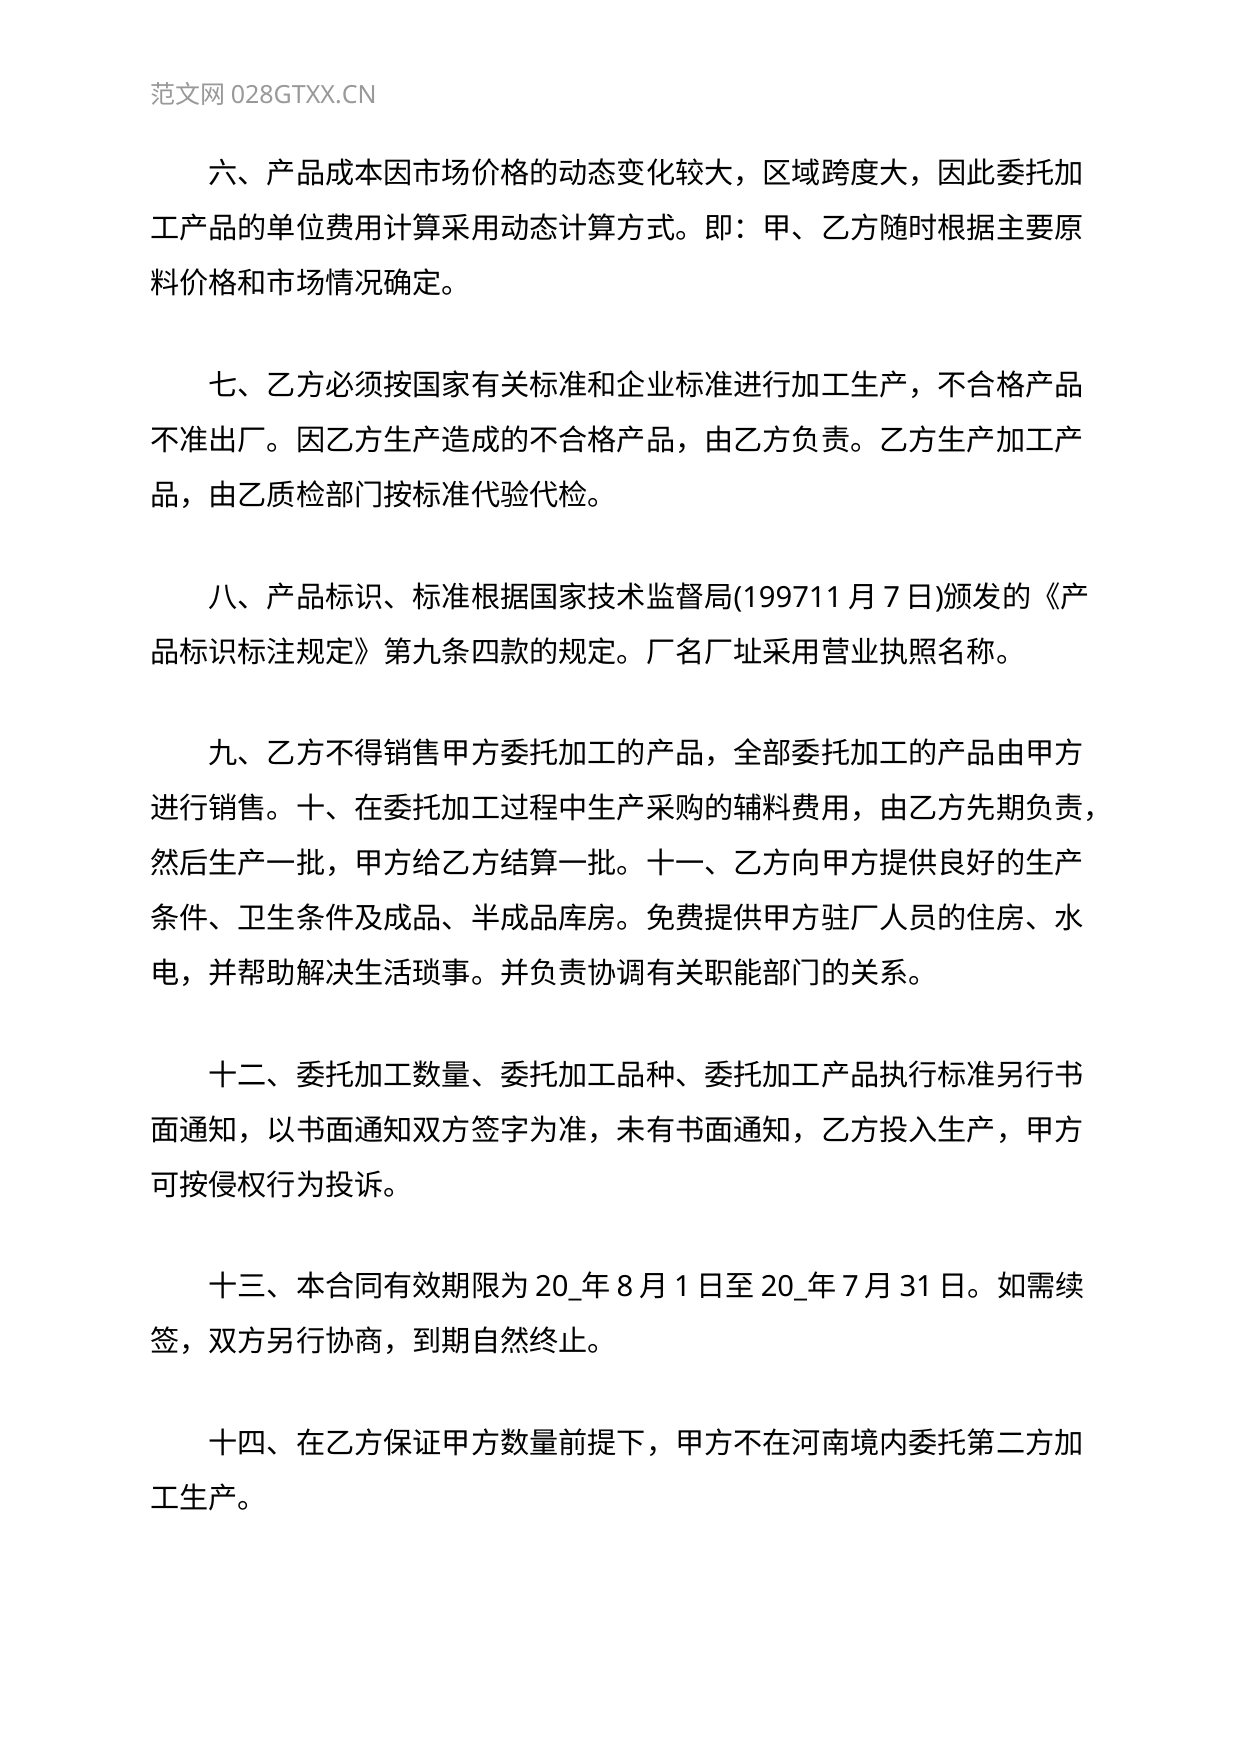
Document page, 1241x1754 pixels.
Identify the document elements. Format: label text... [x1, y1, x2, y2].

text 十四、在乙方保证甲方数量前提下，甲方不在河南境内委托第二方加工生产。 [150, 1419, 1090, 1517]
text 六、产品成本因市场价格的动态变化较大，区域跨度大，因此委托加工产品的单位费用计算采用动态计算方式。即：甲、乙方随时根据主要原料价格和市场情况确定。 [150, 150, 1090, 302]
text 九、乙方不得销售甲方委托加工的产品，全部委托加工的产品由甲方进行销售。十、在委托加工过程中生产采购的辅料费用，由乙方先期负责，然后生产一批，甲方给乙方结算一批。十一、乙方向甲方提供良好的生产条件、卫生条件及成品、半成品库房。免费提供甲方驻厂人员的住房、水电，并帮助解决生活琐事。并负责协调有关职能部门的关系。 [150, 730, 1090, 992]
text 十三、本合同有效期限为20_年8月1日至20_年7月31日。如需续签，双方另行协商，到期自然终止。 [150, 1263, 1090, 1360]
text 十二、委托加工数量、委托加工品种、委托加工产品执行标准另行书面通知，以书面通知双方签字为准，未有书面通知，乙方投入生产，甲方可按侵权行为投诉。 [150, 1051, 1090, 1203]
text 八、产品标识、标准根据国家技术监督局(199711月7日)颁发的《产品标识标注规定》第九条四款的规定。厂名厂址采用营业执照名称。 [150, 573, 1090, 670]
text 七、乙方必须按国家有关标准和企业标准进行加工生产，不合格产品不准出厂。因乙方生产造成的不合格产品，由乙方负责。乙方生产加工产品，由乙质检部门按标准代验代检。 [150, 362, 1090, 514]
